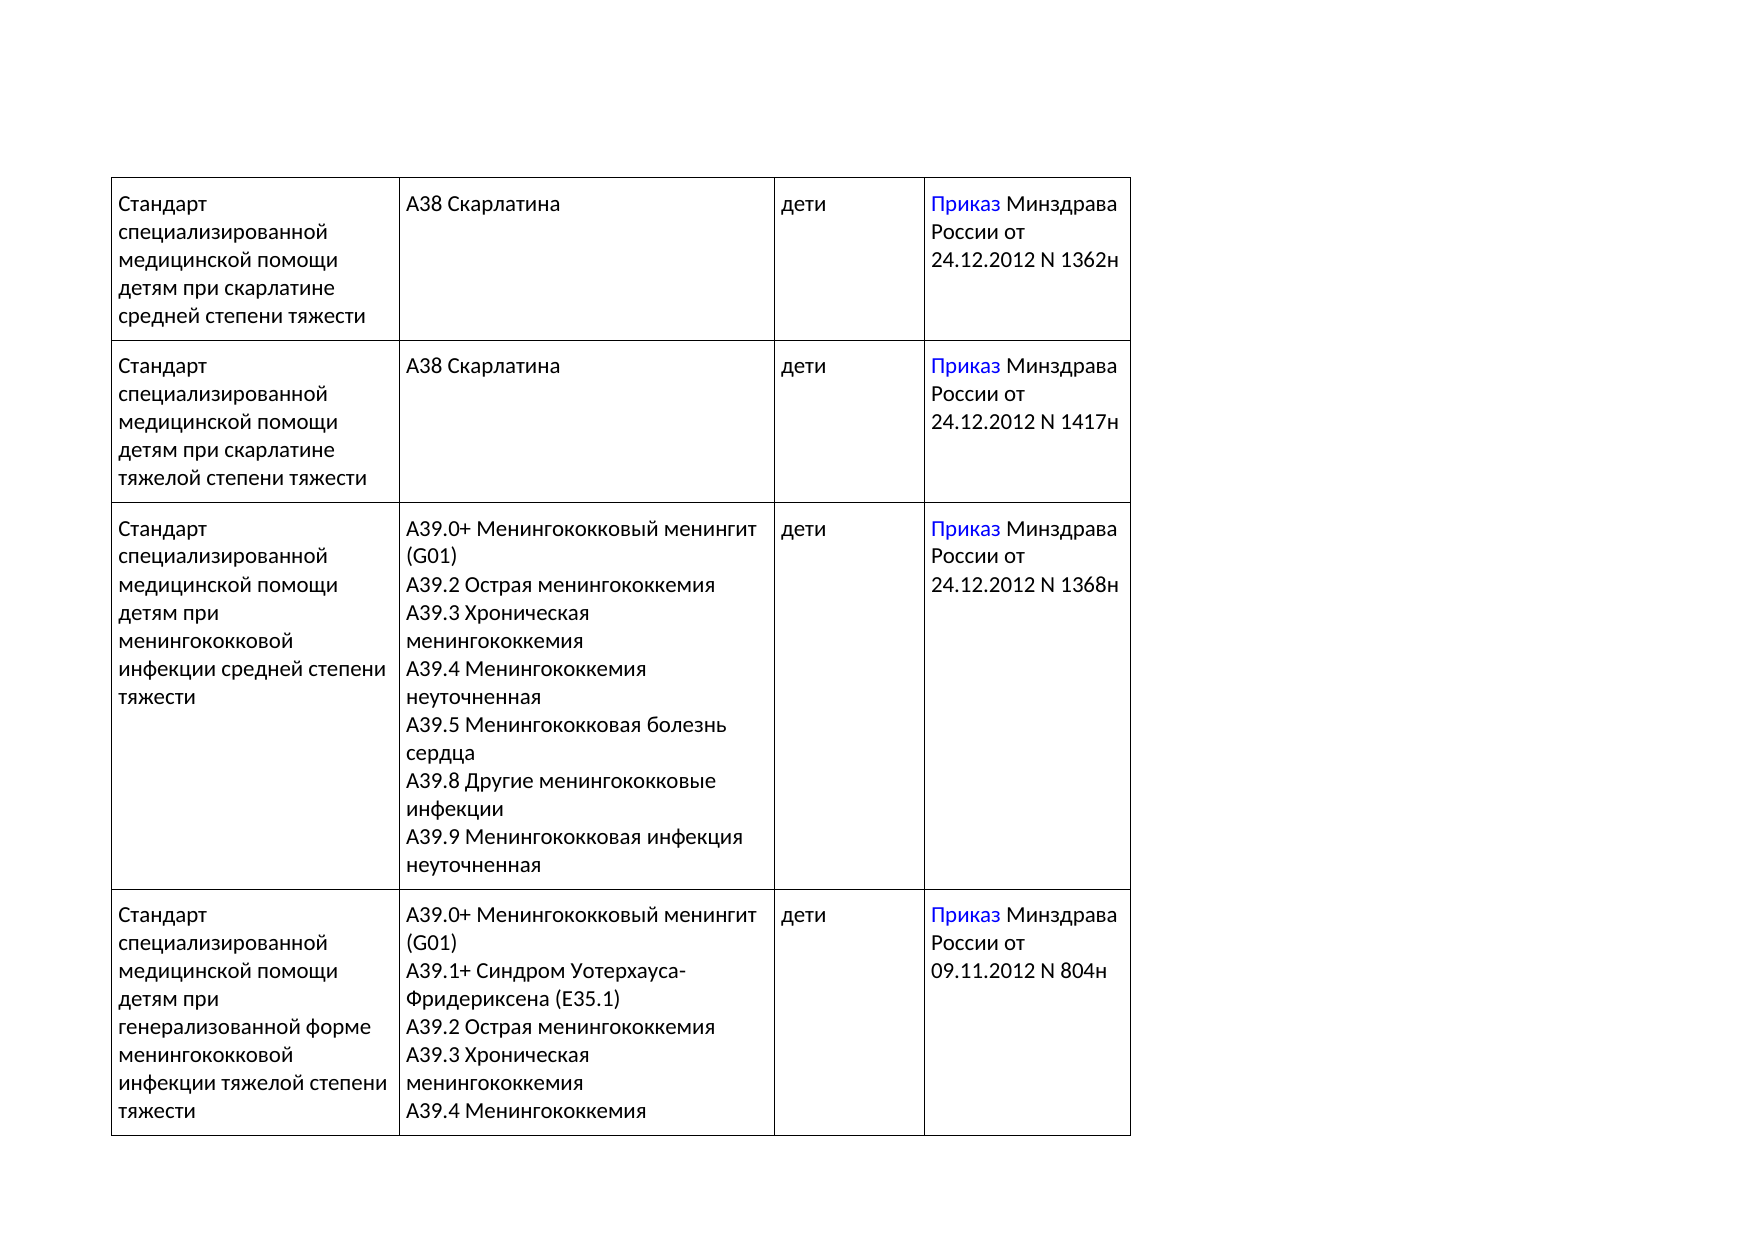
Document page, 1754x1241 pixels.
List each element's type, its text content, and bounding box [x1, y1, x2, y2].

table_cell дети [775, 503, 924, 888]
table_cell дети [775, 341, 924, 502]
table_cell Приказ Минздрава России от 24.12.2012 N 1362н [925, 178, 1130, 339]
table_cell дети [775, 890, 924, 1135]
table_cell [925, 890, 1130, 1135]
table_cell дети [775, 178, 924, 339]
table_cell A38 Скарлатина [400, 178, 774, 339]
table_cell Стандарт специализированной медицинской помощи детям при скарлатине средней степени тяжести [112, 178, 399, 339]
table_cell A39.0+ Менингококковый менингит (G01) A39.2 Острая менингококкемия A39.3 Хроническая менингококкемия A39.4 Менингококкемия неуточненная A39.5 Менингококковая болезнь сердца A39.8 Другие менингококковые инфекции A39.9 Менингококковая инфекция неуточненная [400, 503, 774, 888]
table_cell Приказ Минздрава России от 24.12.2012 N 1368н [925, 503, 1130, 888]
table_cell A38 Скарлатина [400, 341, 774, 502]
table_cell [400, 890, 774, 1135]
table_cell Стандарт специализированной медицинской помощи детям при менингококковой инфекции средней степени тяжести [112, 503, 399, 888]
table_cell Стандарт специализированной медицинской помощи детям при скарлатине тяжелой степени тяжести [112, 341, 399, 502]
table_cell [112, 890, 399, 1135]
table_cell Приказ Минздрава России от 24.12.2012 N 1417н [925, 341, 1130, 502]
